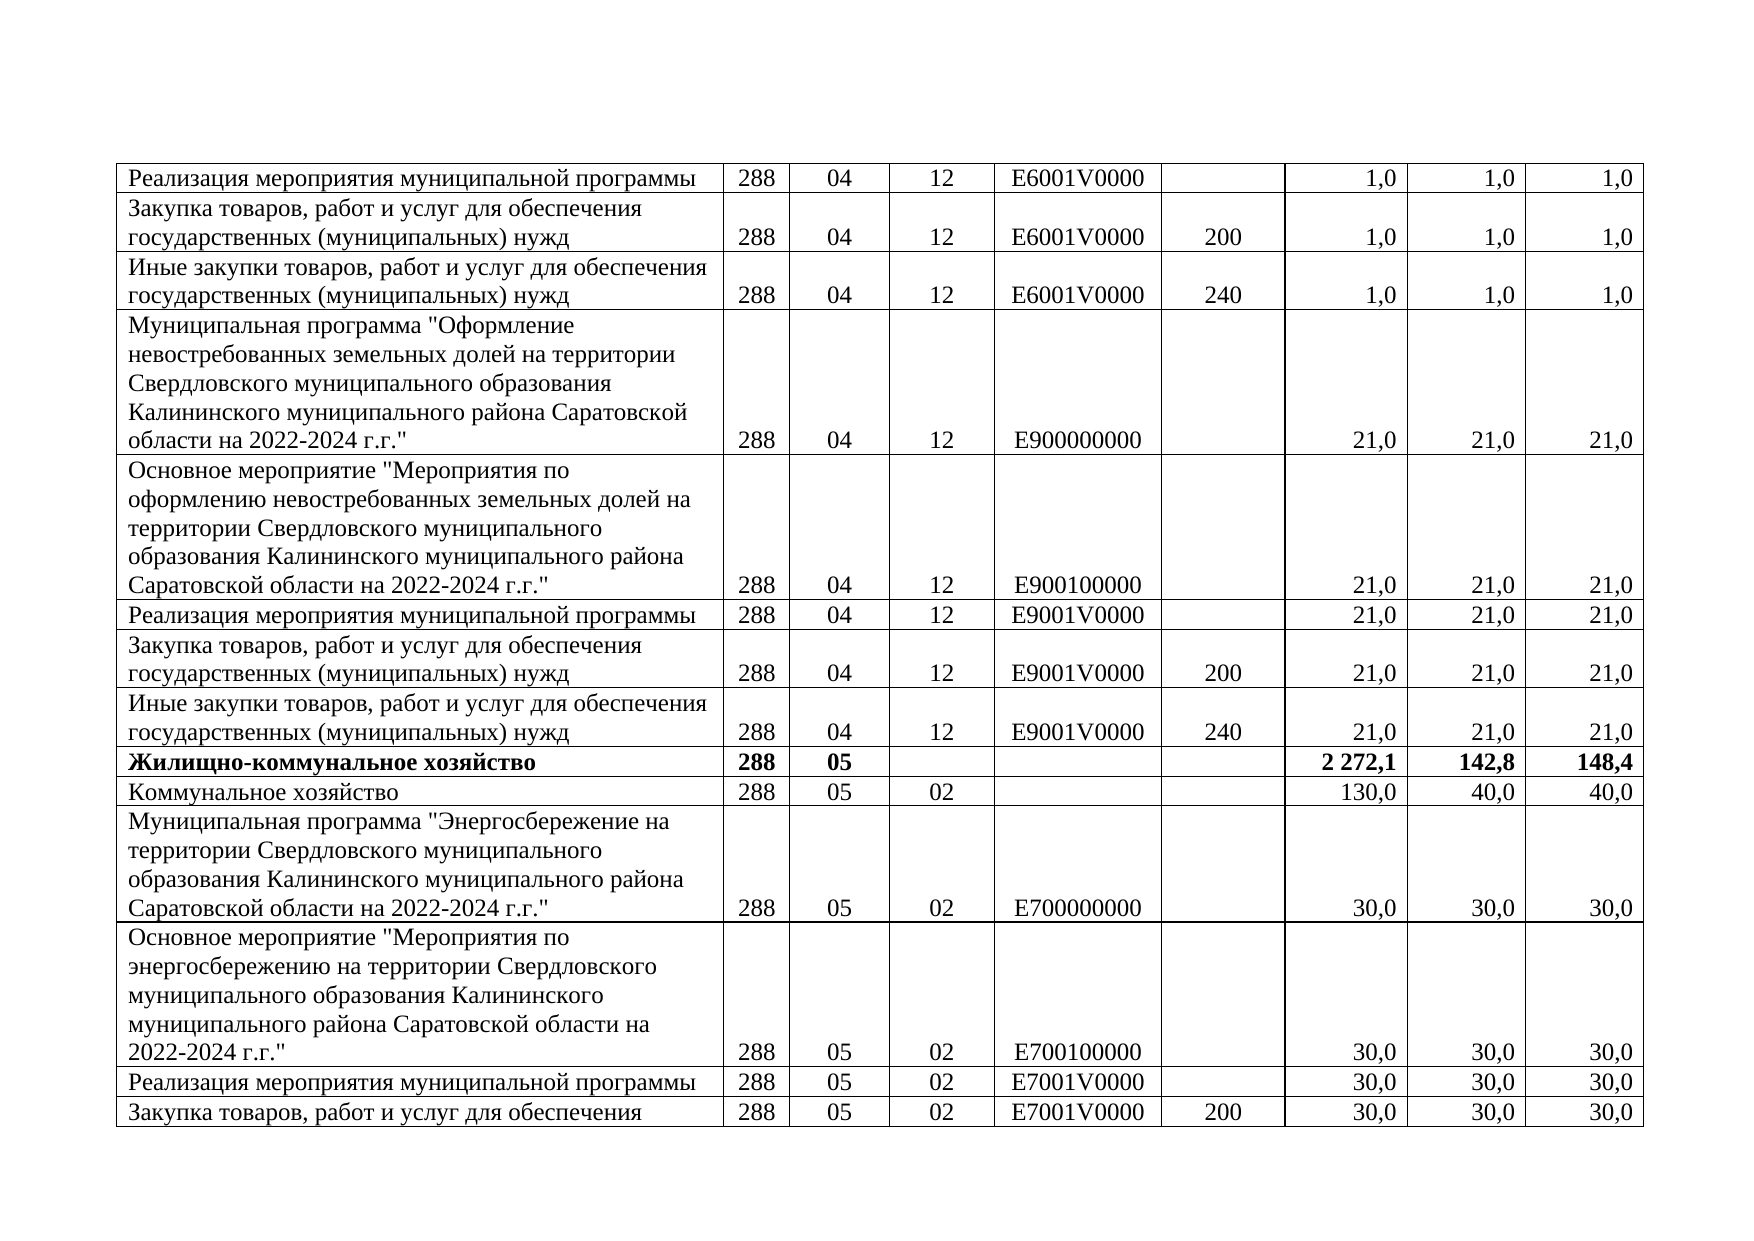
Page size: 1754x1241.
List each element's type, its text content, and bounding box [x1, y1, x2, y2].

table_cell 12 [890, 164, 994, 192]
table_cell 240 [1162, 252, 1284, 309]
table_cell [995, 747, 1161, 776]
table_cell 21,0 [1286, 310, 1407, 454]
table_cell 288 [724, 1097, 789, 1126]
table_cell Жилищно-коммунальное хозяйство [117, 747, 723, 776]
table_cell 288 [724, 747, 789, 776]
table_cell 05 [790, 806, 889, 921]
table_cell 30,0 [1286, 806, 1407, 921]
table_cell E900100000 [995, 455, 1161, 599]
table_cell 1,0 [1526, 164, 1643, 192]
table_cell E7001V0000 [995, 1067, 1161, 1096]
table_cell 02 [890, 777, 994, 805]
table_cell Реализация мероприятия муниципальной программы [117, 1067, 723, 1096]
table_cell 288 [724, 164, 789, 192]
table_cell E9001V0000 [995, 600, 1161, 629]
table_cell 21,0 [1286, 455, 1407, 599]
table_cell [890, 747, 994, 776]
table_cell 04 [790, 688, 889, 746]
table_cell 12 [890, 193, 994, 251]
table_cell 30,0 [1408, 806, 1525, 921]
table_cell 21,0 [1408, 630, 1525, 687]
table_cell Иные закупки товаров, работ и услуг для обеспечения государственных (муниципальных) нужд [117, 252, 723, 309]
table_cell Закупка товаров, работ и услуг для обеспечения государственных (муниципальных) нужд [117, 630, 723, 687]
table_cell [1162, 806, 1284, 921]
table_cell Реализация мероприятия муниципальной программы [117, 164, 723, 192]
table_cell [1162, 455, 1284, 599]
table_cell 288 [724, 923, 789, 1066]
table_cell [1162, 600, 1284, 629]
table_cell 288 [724, 455, 789, 599]
table_cell 05 [790, 747, 889, 776]
table_cell E9001V0000 [995, 688, 1161, 746]
table_cell E700000000 [995, 806, 1161, 921]
table_cell 1,0 [1408, 164, 1525, 192]
table_cell 30,0 [1286, 1097, 1407, 1126]
table_cell 12 [890, 600, 994, 629]
table_cell 21,0 [1408, 600, 1525, 629]
table_cell 1,0 [1408, 252, 1525, 309]
table_cell 12 [890, 630, 994, 687]
table_cell 1,0 [1526, 193, 1643, 251]
table_cell 21,0 [1408, 455, 1525, 599]
table_cell 05 [790, 923, 889, 1066]
table_cell 12 [890, 455, 994, 599]
table_cell 30,0 [1526, 1097, 1643, 1126]
table_cell Основное мероприятие "Мероприятия по энергосбережению на территории Свердловского муниципального образования Калининского муниципального района Саратовской области на 2022-2024 г.г." [117, 923, 723, 1066]
table_cell 148,4 [1526, 747, 1643, 776]
table_cell 04 [790, 600, 889, 629]
table_cell 40,0 [1408, 777, 1525, 805]
table_cell 1,0 [1408, 193, 1525, 251]
table_cell 200 [1162, 630, 1284, 687]
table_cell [117, 1097, 723, 1126]
table_cell 04 [790, 252, 889, 309]
table_cell [995, 777, 1161, 805]
table_cell 12 [890, 252, 994, 309]
table_cell 30,0 [1526, 923, 1643, 1066]
table_cell 05 [790, 1067, 889, 1096]
table_cell 130,0 [1286, 777, 1407, 805]
table_cell 04 [790, 164, 889, 192]
table_cell 30,0 [1408, 923, 1525, 1066]
table_cell 04 [790, 193, 889, 251]
table_cell 02 [890, 1097, 994, 1126]
table_cell 21,0 [1286, 688, 1407, 746]
table_cell 30,0 [1408, 1067, 1525, 1096]
table_cell 05 [790, 777, 889, 805]
table_cell Закупка товаров, работ и услуг для обеспечения государственных (муниципальных) нужд [117, 193, 723, 251]
table_cell 288 [724, 806, 789, 921]
table_cell E6001V0000 [995, 193, 1161, 251]
table_cell 200 [1162, 1097, 1284, 1126]
table_cell [1162, 777, 1284, 805]
table_cell 21,0 [1286, 600, 1407, 629]
table_cell Муниципальная программа "Оформление невостребованных земельных долей на территории Свердловского муниципального образования Калининского муниципального района Саратовской области на 2022-2024 г.г." [117, 310, 723, 454]
table_cell 288 [724, 777, 789, 805]
table_cell 21,0 [1408, 310, 1525, 454]
table_cell 05 [790, 1097, 889, 1126]
table_cell E700100000 [995, 923, 1161, 1066]
table_cell [1162, 1067, 1284, 1096]
table_cell [1162, 747, 1284, 776]
table_cell Реализация мероприятия муниципальной программы [117, 600, 723, 629]
table_cell E9001V0000 [995, 630, 1161, 687]
table_cell 288 [724, 600, 789, 629]
table_cell Муниципальная программа "Энергосбережение на территории Свердловского муниципального образования Калининского муниципального района Саратовской области на 2022-2024 г.г." [117, 806, 723, 921]
table_cell 142,8 [1408, 747, 1525, 776]
table_cell 288 [724, 310, 789, 454]
table_cell 30,0 [1286, 1067, 1407, 1096]
table_cell 288 [724, 252, 789, 309]
table_cell E6001V0000 [995, 252, 1161, 309]
table_cell 12 [890, 688, 994, 746]
table_cell 1,0 [1286, 252, 1407, 309]
table_cell [1162, 310, 1284, 454]
table_cell 30,0 [1408, 1097, 1525, 1126]
table_cell 21,0 [1526, 310, 1643, 454]
table_cell 40,0 [1526, 777, 1643, 805]
table_cell 1,0 [1526, 252, 1643, 309]
table_cell 02 [890, 923, 994, 1066]
table_cell 04 [790, 630, 889, 687]
table_cell 288 [724, 630, 789, 687]
table_cell 30,0 [1526, 1067, 1643, 1096]
table_cell E900000000 [995, 310, 1161, 454]
table_cell 04 [790, 310, 889, 454]
table_cell E6001V0000 [995, 164, 1161, 192]
table_cell 21,0 [1526, 688, 1643, 746]
table_cell 21,0 [1526, 600, 1643, 629]
table_cell 30,0 [1286, 923, 1407, 1066]
table_cell 12 [890, 310, 994, 454]
table_cell Основное мероприятие "Мероприятия по оформлению невостребованных земельных долей на территории Свердловского муниципального образования Калининского муниципального района Саратовской области на 2022-2024 г.г." [117, 455, 723, 599]
table_cell 1,0 [1286, 164, 1407, 192]
table_cell 02 [890, 806, 994, 921]
table_cell Иные закупки товаров, работ и услуг для обеспечения государственных (муниципальных) нужд [117, 688, 723, 746]
table_cell 02 [890, 1067, 994, 1096]
table_cell 1,0 [1286, 193, 1407, 251]
table_cell 21,0 [1408, 688, 1525, 746]
table_cell 30,0 [1526, 806, 1643, 921]
table_cell 200 [1162, 193, 1284, 251]
table_cell [1162, 164, 1284, 192]
table_cell Коммунальное хозяйство [117, 777, 723, 805]
table_cell 288 [724, 1067, 789, 1096]
table_cell [1162, 923, 1284, 1066]
table_cell 288 [724, 193, 789, 251]
table_cell 21,0 [1526, 630, 1643, 687]
table_cell 240 [1162, 688, 1284, 746]
table_cell 21,0 [1286, 630, 1407, 687]
table_cell 21,0 [1526, 455, 1643, 599]
table_cell E7001V0000 [995, 1097, 1161, 1126]
table_cell 2 272,1 [1286, 747, 1407, 776]
table_cell 04 [790, 455, 889, 599]
table_cell 288 [724, 688, 789, 746]
